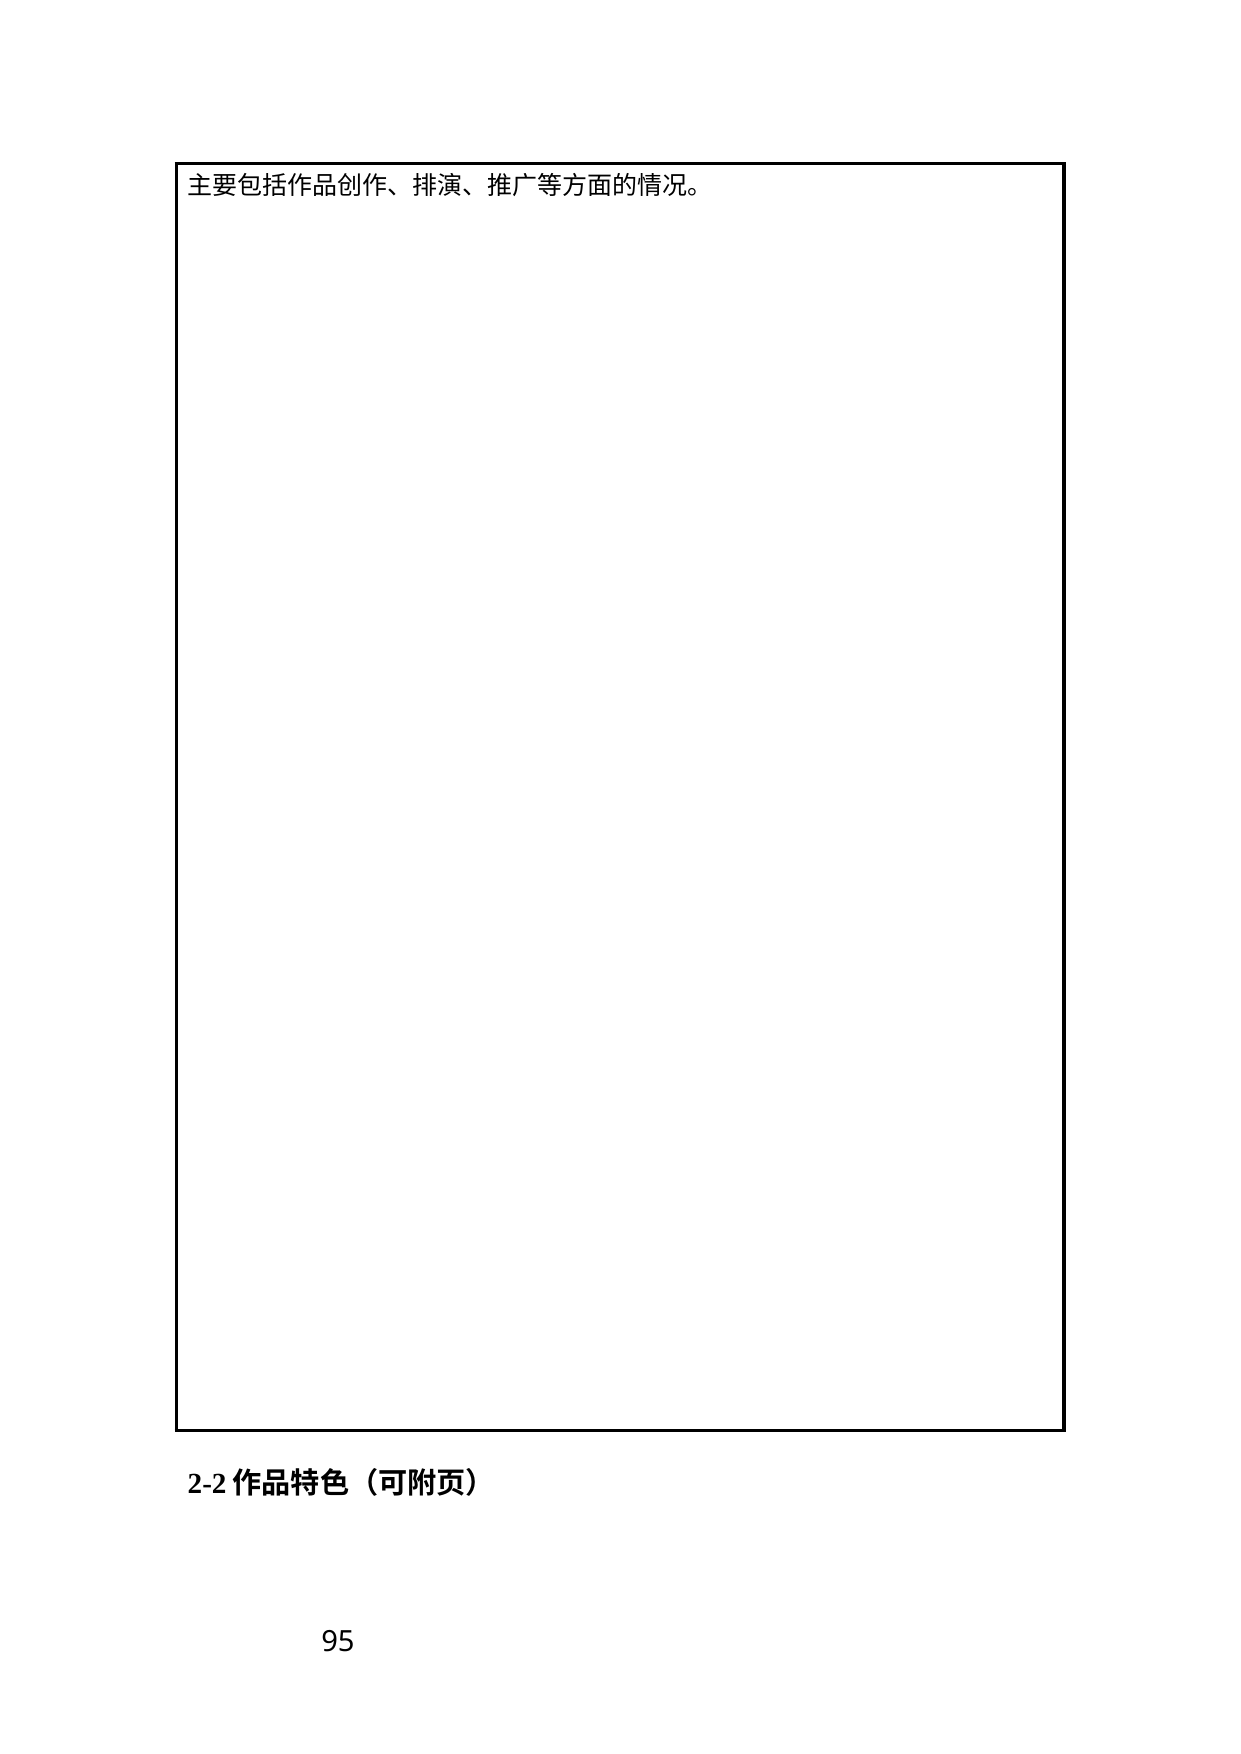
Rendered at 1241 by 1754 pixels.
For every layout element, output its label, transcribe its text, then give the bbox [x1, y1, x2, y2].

table_header 主要包括作品创作、排演、推广等方面的情况。 [178, 165, 1062, 1429]
text 2-2作品特色（可附页） [187, 1448, 1053, 1513]
